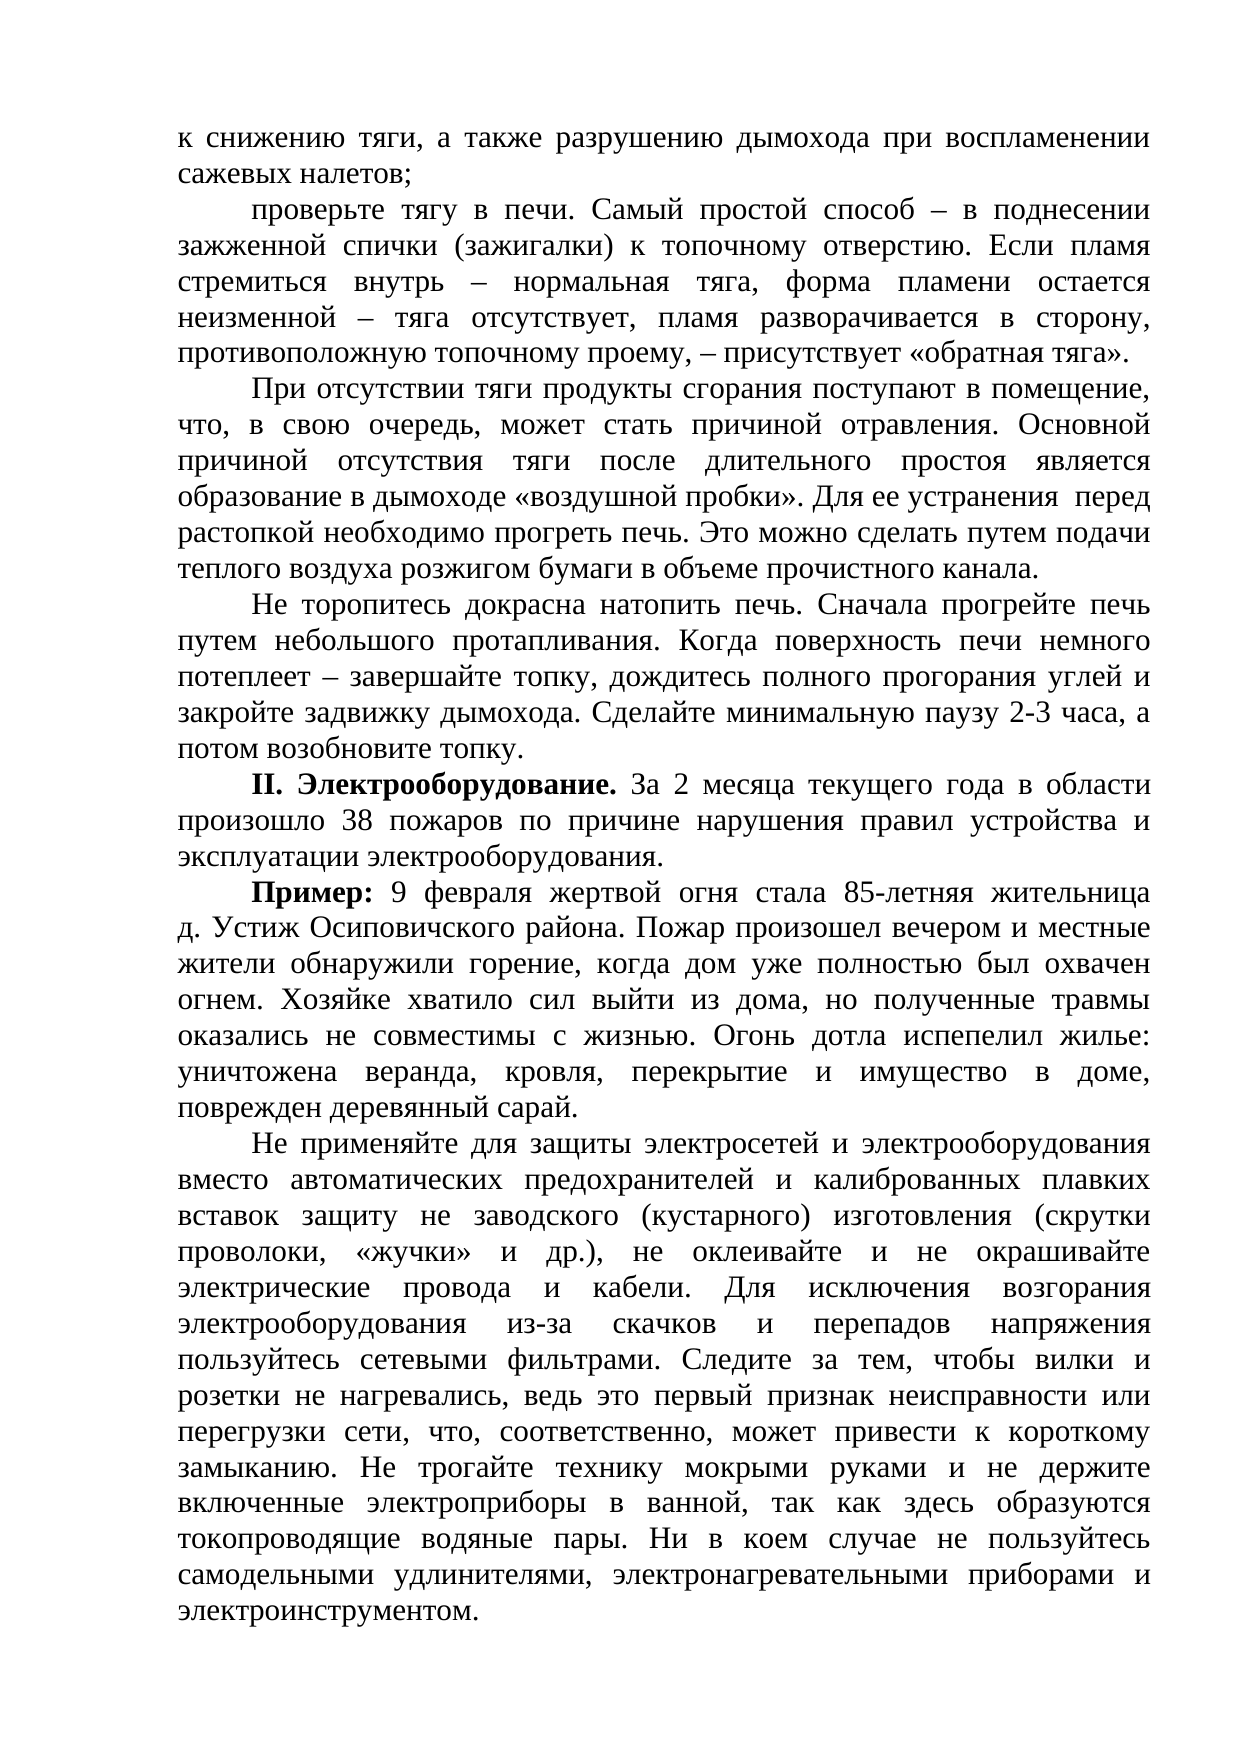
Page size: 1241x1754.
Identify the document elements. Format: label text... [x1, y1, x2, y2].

text При отсутствии тяги продукты сгорания поступают в помещение, что, в свою очередь, может стать причиной отравления. Основной причиной отсутствия тяги после длительного простоя является образование в дымоходе «воздушной пробки». Для ее устранения перед растопкой необходимо прогреть печь. Это можно сделать путем подачи теплого воздуха розжигом бумаги в объеме прочистного канала. [177, 370, 1152, 585]
text Пример: 9 февраля жертвой огня стала 85-летняя жительница д. Устиж Осиповичского района. Пожар произошел вечером и местные жители обнаружили горение, когда дом уже полностью был охвачен огнем. Хозяйке хватило сил выйти из дома, но полученные травмы оказались не совместимы с жизнью. Огонь дотла испепелил жилье: уничтожена веранда, кровля, перекрытие и имущество в доме, поврежден деревянный сарай. [177, 873, 1152, 1124]
text II. Электрооборудование. За 2 месяца текущего года в области произошло 38 пожаров по причине нарушения правил устройства и эксплуатации электрооборудования. [177, 765, 1152, 873]
text Не торопитесь докрасна натопить печь. Сначала прогрейте печь путем небольшого протапливания. Когда поверхность печи немного потеплеет – завершайте топку, дождитесь полного прогорания углей и закройте задвижку дымохода. Сделайте минимальную паузу 2-3 часа, а потом возобновите топку. [177, 585, 1152, 765]
text Не применяйте для защиты электросетей и электрооборудования вместо автоматических предохранителей и калиброванных плавких вставок защиту не заводского (кустарного) изготовления (скрутки проволоки, «жучки» и др.), не оклеивайте и не окрашивайте электрические провода и кабели. Для исключения возгорания электрооборудования из-за скачков и перепадов напряжения пользуйтесь сетевыми фильтрами. Следите за тем, чтобы вилки и розетки не нагревались, ведь это первый признак неисправности или перегрузки сети, что, соответственно, может привести к короткому замыканию. Не трогайте технику мокрыми руками и не держите включенные электроприборы в ванной, так как здесь образуются токопроводящие водяные пары. Ни в коем случае не пользуйтесь самодельными удлинителями, электронагревательными приборами и электроинструментом. [177, 1124, 1152, 1627]
text проверьте тягу в печи. Самый простой способ – в поднесении зажженной спички (зажигалки) к топочному отверстию. Если пламя стремиться внутрь – нормальная тяга, форма пламени остается неизменной – тяга отсутствует, пламя разворачивается в сторону, противоположную топочному проему, – присутствует «обратная тяга». [177, 190, 1152, 370]
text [177, 118, 1152, 190]
